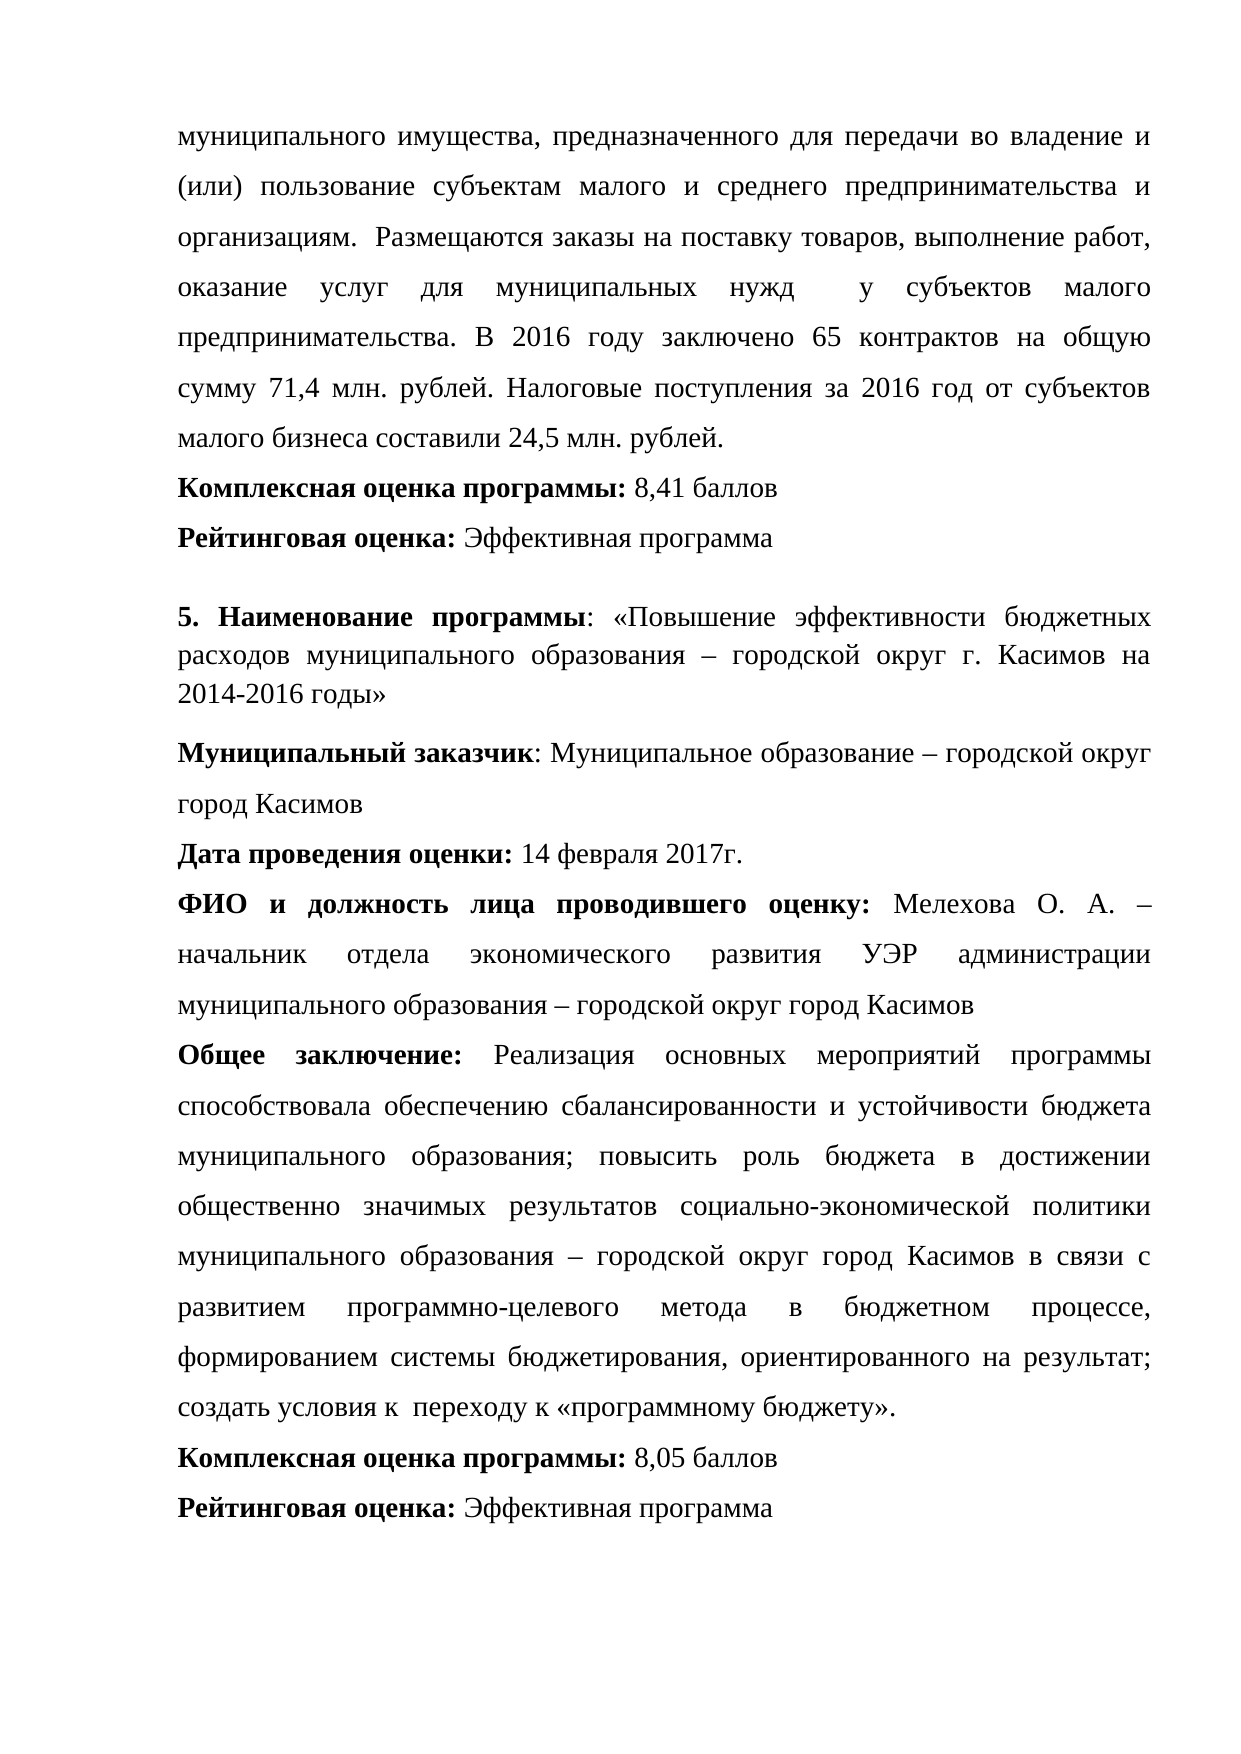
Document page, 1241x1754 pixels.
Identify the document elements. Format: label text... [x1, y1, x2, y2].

text Общее заключение: Реализация основных мероприятий программы способствовала обеспечению сбалансированности и устойчивости бюджета муниципального образования; повысить роль бюджета в достижении общественно значимых результатов социально-экономической политики муниципального образования – городской округ город Касимов в связи с развитием программно-целевого метода в бюджетном процессе, формированием системы бюджетирования, ориентированного на результат; создать условия к переходу к «программному бюджету». [177, 1037, 1152, 1423]
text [177, 118, 1152, 453]
text 5. Наименование программы: «Повышение эффективности бюджетных расходов муниципального образования – городской округ г. Касимов на 2014-2016 годы» [177, 599, 1152, 709]
text Муниципальный заказчик: Муниципальное образование – городской округ город Касимов [177, 735, 1152, 819]
text Рейтинговая оценка: Эффективная программа [177, 521, 1152, 554]
text Рейтинговая оценка: Эффективная программа [177, 1490, 1152, 1524]
text Комплексная оценка программы: 8,41 баллов [177, 470, 1152, 504]
text Комплексная оценка программы: 8,05 баллов [177, 1440, 1152, 1473]
text Дата проведения оценки: 14 февраля 2017г. [177, 836, 1152, 869]
text ФИО и должность лица проводившего оценку: Мелехова О. А. – начальник отдела экономического развития УЭР администрации муниципального образования – городской округ город Касимов [177, 886, 1152, 1021]
